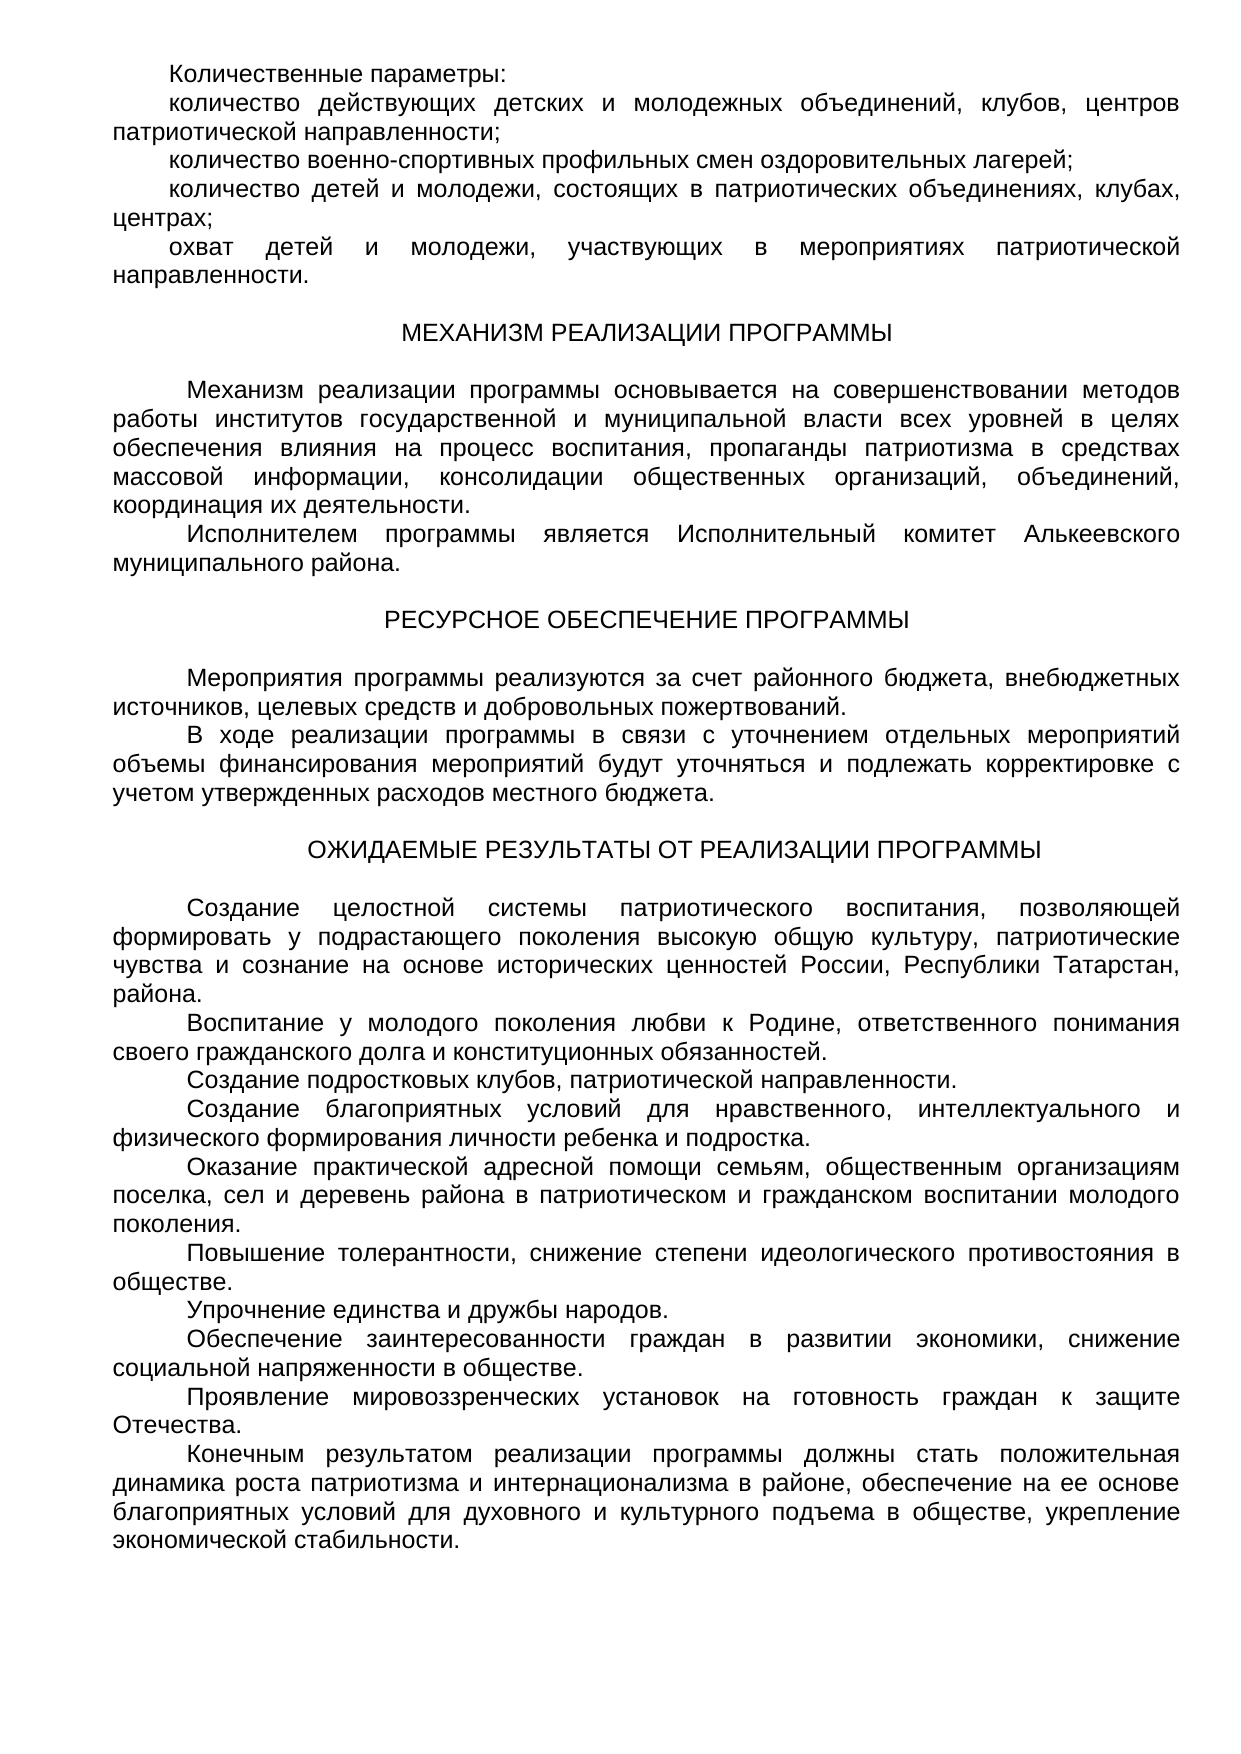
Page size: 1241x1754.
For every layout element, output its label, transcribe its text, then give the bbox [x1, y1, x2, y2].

text Создание благоприятных условий для нравственного, интеллектуального и физического формирования личности ребенка и подростка. [112, 1094, 1181, 1152]
text количество детей и молодежи, состоящих в патриотических объединениях, клубах, центрах; [112, 174, 1181, 232]
text Воспитание у молодого поколения любви к Родине, ответственного понимания своего гражданского долга и конституционных обязанностей. [112, 1008, 1181, 1065]
text Оказание практической адресной помощи семьям, общественным организациям поселка, сел и деревень района в патриотическом и гражданском воспитании молодого поколения. [112, 1152, 1181, 1238]
text количество действующих детских и молодежных объединений, клубов, центров патриотической направленности; [112, 88, 1181, 145]
text РЕСУРСНОЕ ОБЕСПЕЧЕНИЕ ПРОГРАММЫ [112, 605, 1181, 634]
text количество военно-спортивных профильных смен оздоровительных лагерей; [112, 145, 1181, 174]
text Проявление мировоззренческих установок на готовность граждан к защите Отечества. [112, 1382, 1181, 1439]
text В ходе реализации программы в связи с уточнением отдельных мероприятий объемы финансирования мероприятий будут уточняться и подлежать корректировке с учетом утвержденных расходов местного бюджета. [112, 720, 1181, 807]
text Обеспечение заинтересованности граждан в развитии экономики, снижение социальной напряженности в обществе. [112, 1324, 1181, 1382]
text Создание целостной системы патриотического воспитания, позволяющей формировать у подрастающего поколения высокую общую культуру, патриотические чувства и сознание на основе исторических ценностей России, Республики Татарстан, района. [112, 893, 1181, 1008]
text Упрочнение единства и дружбы народов. [112, 1295, 1181, 1324]
text Создание подростковых клубов, патриотической направленности. [112, 1065, 1181, 1094]
text Исполнителем программы является Исполнительный комитет Алькеевского муниципального района. [112, 519, 1181, 577]
text охват детей и молодежи, участвующих в мероприятиях патриотической направленности. [112, 232, 1181, 289]
text Количественные параметры: [112, 59, 1181, 88]
text ОЖИДАЕМЫЕ РЕЗУЛЬТАТЫ ОТ РЕАЛИЗАЦИИ ПРОГРАММЫ [112, 835, 1181, 864]
text МЕХАНИЗМ РЕАЛИЗАЦИИ ПРОГРАММЫ [112, 318, 1181, 347]
text Повышение толерантности, снижение степени идеологического противостояния в обществе. [112, 1238, 1181, 1295]
text Конечным результатом реализации программы должны стать положительная динамика роста патриотизма и интернационализма в районе, обеспечение на ее основе благоприятных условий для духовного и культурного подъема в обществе, укрепление экономической стабильности. [112, 1439, 1181, 1554]
text Механизм реализации программы основывается на совершенствовании методов работы институтов государственной и муниципальной власти всех уровней в целях обеспечения влияния на процесс воспитания, пропаганды патриотизма в средствах массовой информации, консолидации общественных организаций, объединений, координация их деятельности. [112, 375, 1181, 519]
text Мероприятия программы реализуются за счет районного бюджета, внебюджетных источников, целевых средств и добровольных пожертвований. [112, 663, 1181, 720]
